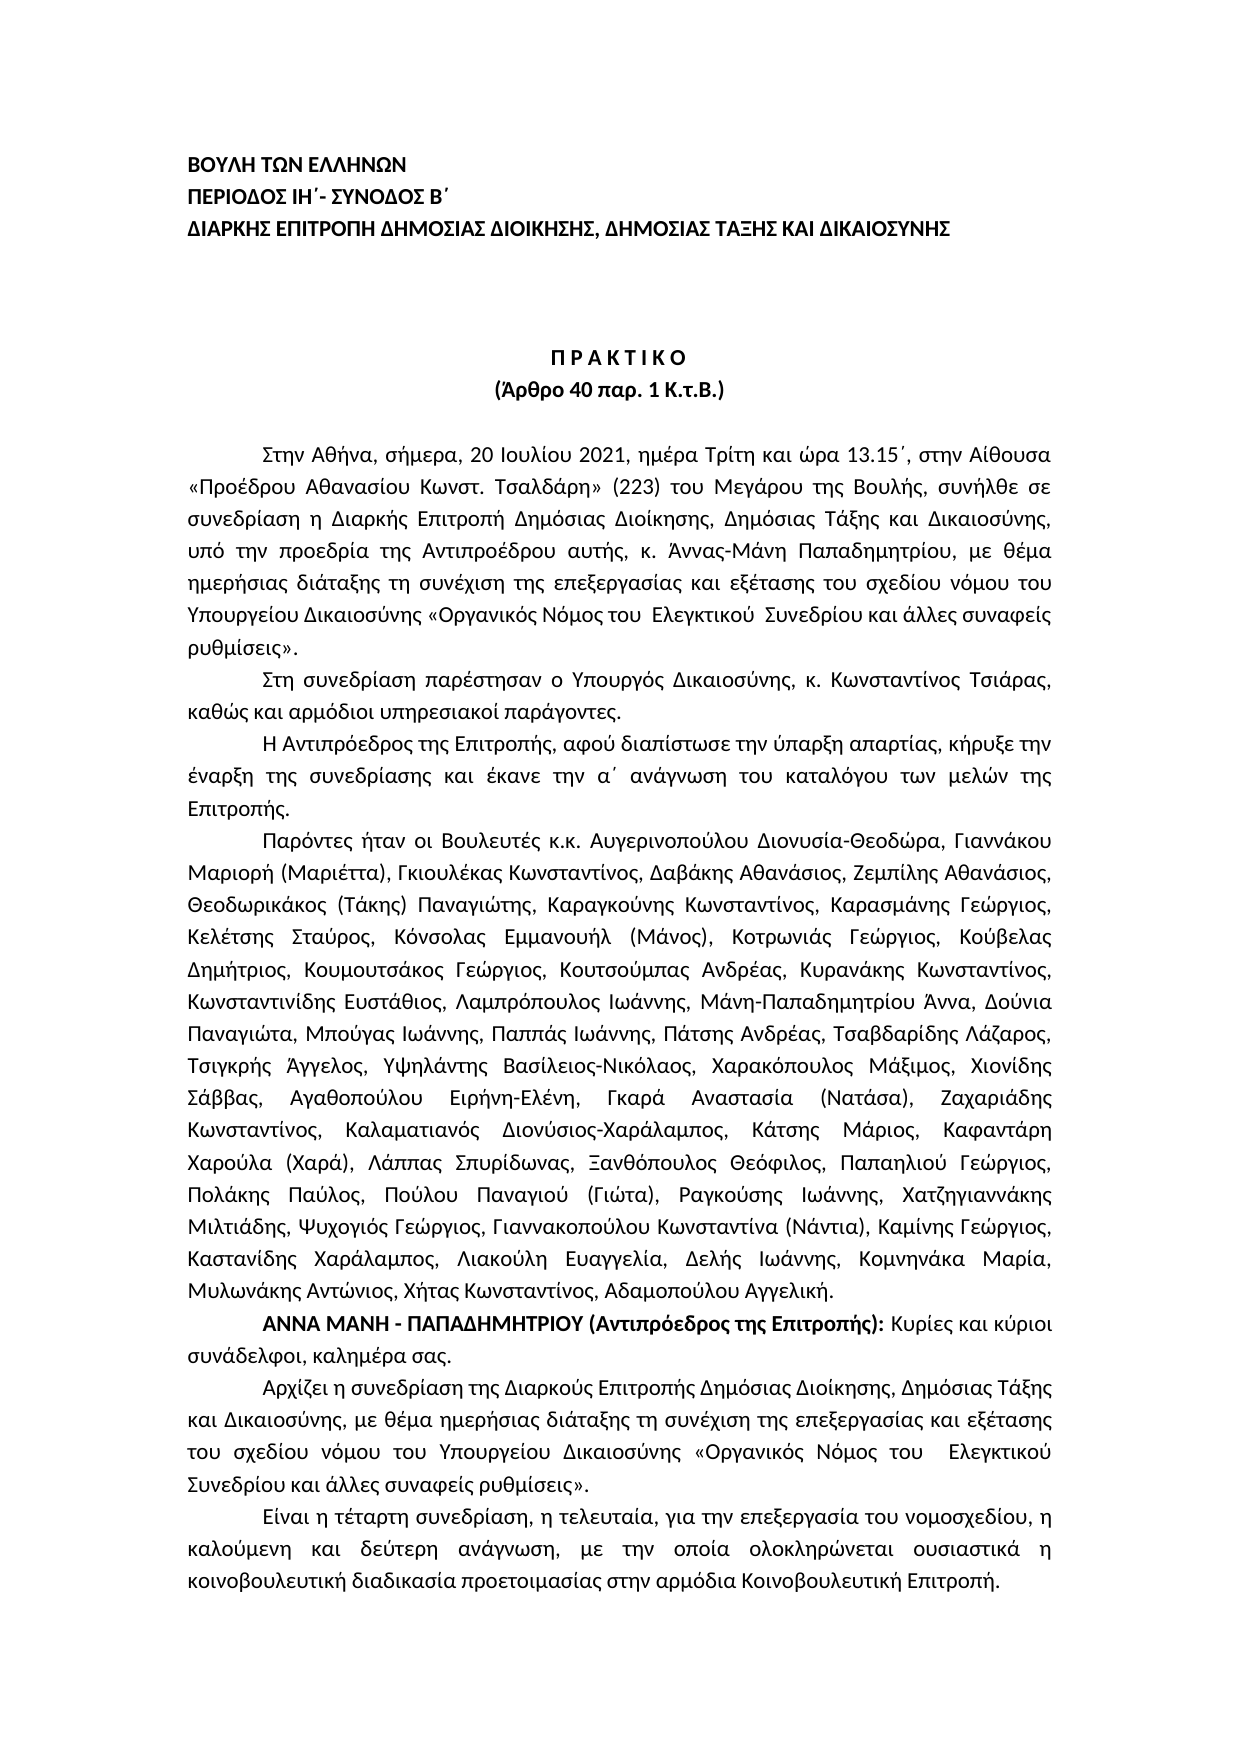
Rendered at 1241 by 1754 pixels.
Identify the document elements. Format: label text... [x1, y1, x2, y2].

text Αρχίζει η συνεδρίαση της Διαρκούς Επιτροπής Δημόσιας Διοίκησης, Δημόσιας Τάξης και Δικαιοσύνης, με θέμα ημερήσιας διάταξης τη συνέχιση της επεξεργασίας και εξέτασης του σχεδίου νόμου του Υπουργείου Δικαιοσύνης «Οργανικός Νόμος του Ελεγκτικού Συνεδρίου και άλλες συναφείς ρυθμίσεις». [187, 1373, 1053, 1498]
text ΑΝΝΑ ΜΑΝΗ - ΠΑΠΑΔΗΜΗΤΡΙΟΥ (Αντιπρόεδρος της Επιτροπής): Κυρίες και κύριοι συνάδελφοι, καλημέρα σας. [187, 1309, 1053, 1369]
text Στη συνεδρίαση παρέστησαν ο Υπουργός Δικαιοσύνης, κ. Κωνσταντίνος Τσιάρας, καθώς και αρμόδιοι υπηρεσιακοί παράγοντες. [187, 665, 1053, 725]
text Στην Αθήνα, σήμερα, 20 Ιουλίου 2021, ημέρα Τρίτη και ώρα 13.15΄, στην Αίθουσα «Προέδρου Αθανασίου Κωνστ. Τσαλδάρη» (223) του Μεγάρου της Βουλής, συνήλθε σε συνεδρίαση η Διαρκής Επιτροπή Δημόσιας Διοίκησης, Δημόσιας Τάξης και Δικαιοσύνης, υπό την προεδρία της Αντιπροέδρου αυτής, κ. Άννας-Μάνη Παπαδημητρίου, με θέμα ημερήσιας διάταξης τη συνέχιση της επεξεργασίας και εξέτασης του σχεδίου νόμου του Υπουργείου Δικαιοσύνης «Οργανικός Νόμος του Ελεγκτικού Συνεδρίου και άλλες συναφείς ρυθμίσεις». [187, 440, 1053, 661]
text Π Ρ Α Κ Τ Ι Κ Ο [187, 343, 1053, 371]
text Παρόντες ήταν οι Βουλευτές κ.κ. Αυγερινοπούλου Διονυσία-Θεοδώρα, Γιαννάκου Μαριορή (Μαριέττα), Γκιουλέκας Κωνσταντίνος, Δαβάκης Αθανάσιος, Ζεμπίλης Αθανάσιος, Θεοδωρικάκος (Τάκης) Παναγιώτης, Καραγκούνης Κωνσταντίνος, Καρασμάνης Γεώργιος, Κελέτσης Σταύρος, Κόνσολας Εμμανουήλ (Μάνος), Κοτρωνιάς Γεώργιος, Κούβελας Δημήτριος, Κουμουτσάκος Γεώργιος, Κουτσούμπας Ανδρέας, Κυρανάκης Κωνσταντίνος, Κωνσταντινίδης Ευστάθιος, Λαμπρόπουλος Ιωάννης, Μάνη-Παπαδημητρίου Άννα, Δούνια Παναγιώτα, Μπούγας Ιωάννης, Παππάς Ιωάννης, Πάτσης Ανδρέας, Τσαβδαρίδης Λάζαρος, Τσιγκρής Άγγελος, Υψηλάντης Βασίλειος-Νικόλαος, Χαρακόπουλος Μάξιμος, Χιονίδης Σάββας, Αγαθοπούλου Ειρήνη-Ελένη, Γκαρά Αναστασία (Νατάσα), Ζαχαριάδης Κωνσταντίνος, Καλαματιανός Διονύσιος-Χαράλαμπος, Κάτσης Μάριος, Καφαντάρη Χαρούλα (Χαρά), Λάππας Σπυρίδωνας, Ξανθόπουλος Θεόφιλος, Παπαηλιού Γεώργιος, Πολάκης Παύλος, Πούλου Παναγιού (Γιώτα), Ραγκούσης Ιωάννης, Χατζηγιαννάκης Μιλτιάδης, Ψυχογιός Γεώργιος, Γιαννακοπούλου Κωνσταντίνα (Νάντια), Καμίνης Γεώργιος, Καστανίδης Χαράλαμπος, Λιακούλη Ευαγγελία, Δελής Ιωάννης, Κομνηνάκα Μαρία, Μυλωνάκης Αντώνιος, Χήτας Κωνσταντίνος, Αδαμοπούλου Αγγελική. [187, 826, 1053, 1304]
text ΔΙΑΡΚΗΣ ΕΠΙΤΡΟΠΗ ΔΗΜΟΣΙΑΣ ΔΙΟΙΚΗΣΗΣ, ΔΗΜΟΣΙΑΣ ΤΑΞΗΣ ΚΑΙ ΔΙΚΑΙΟΣΥΝΗΣ [187, 214, 1053, 242]
text ΒΟΥΛΗ ΤΩΝ ΕΛΛΗΝΩΝ [187, 150, 1053, 178]
text Είναι η τέταρτη συνεδρίαση, η τελευταία, για την επεξεργασία του νομοσχεδίου, η καλούμενη και δεύτερη ανάγνωση, με την οποία ολοκληρώνεται ουσιαστικά η κοινοβουλευτική διαδικασία προετοιμασίας στην αρμόδια Κοινοβουλευτική Επιτροπή. [187, 1502, 1053, 1594]
text Η Αντιπρόεδρος της Επιτροπής, αφού διαπίστωσε την ύπαρξη απαρτίας, κήρυξε την έναρξη της συνεδρίασης και έκανε την α΄ ανάγνωση του καταλόγου των μελών της Επιτροπής. [187, 729, 1053, 822]
text (Άρθρο 40 παρ. 1 Κ.τ.Β.) [187, 375, 1053, 403]
text ΠΕΡΙΟΔΟΣ ΙΗ΄- ΣΥΝΟΔΟΣ Β΄ [187, 182, 1053, 210]
